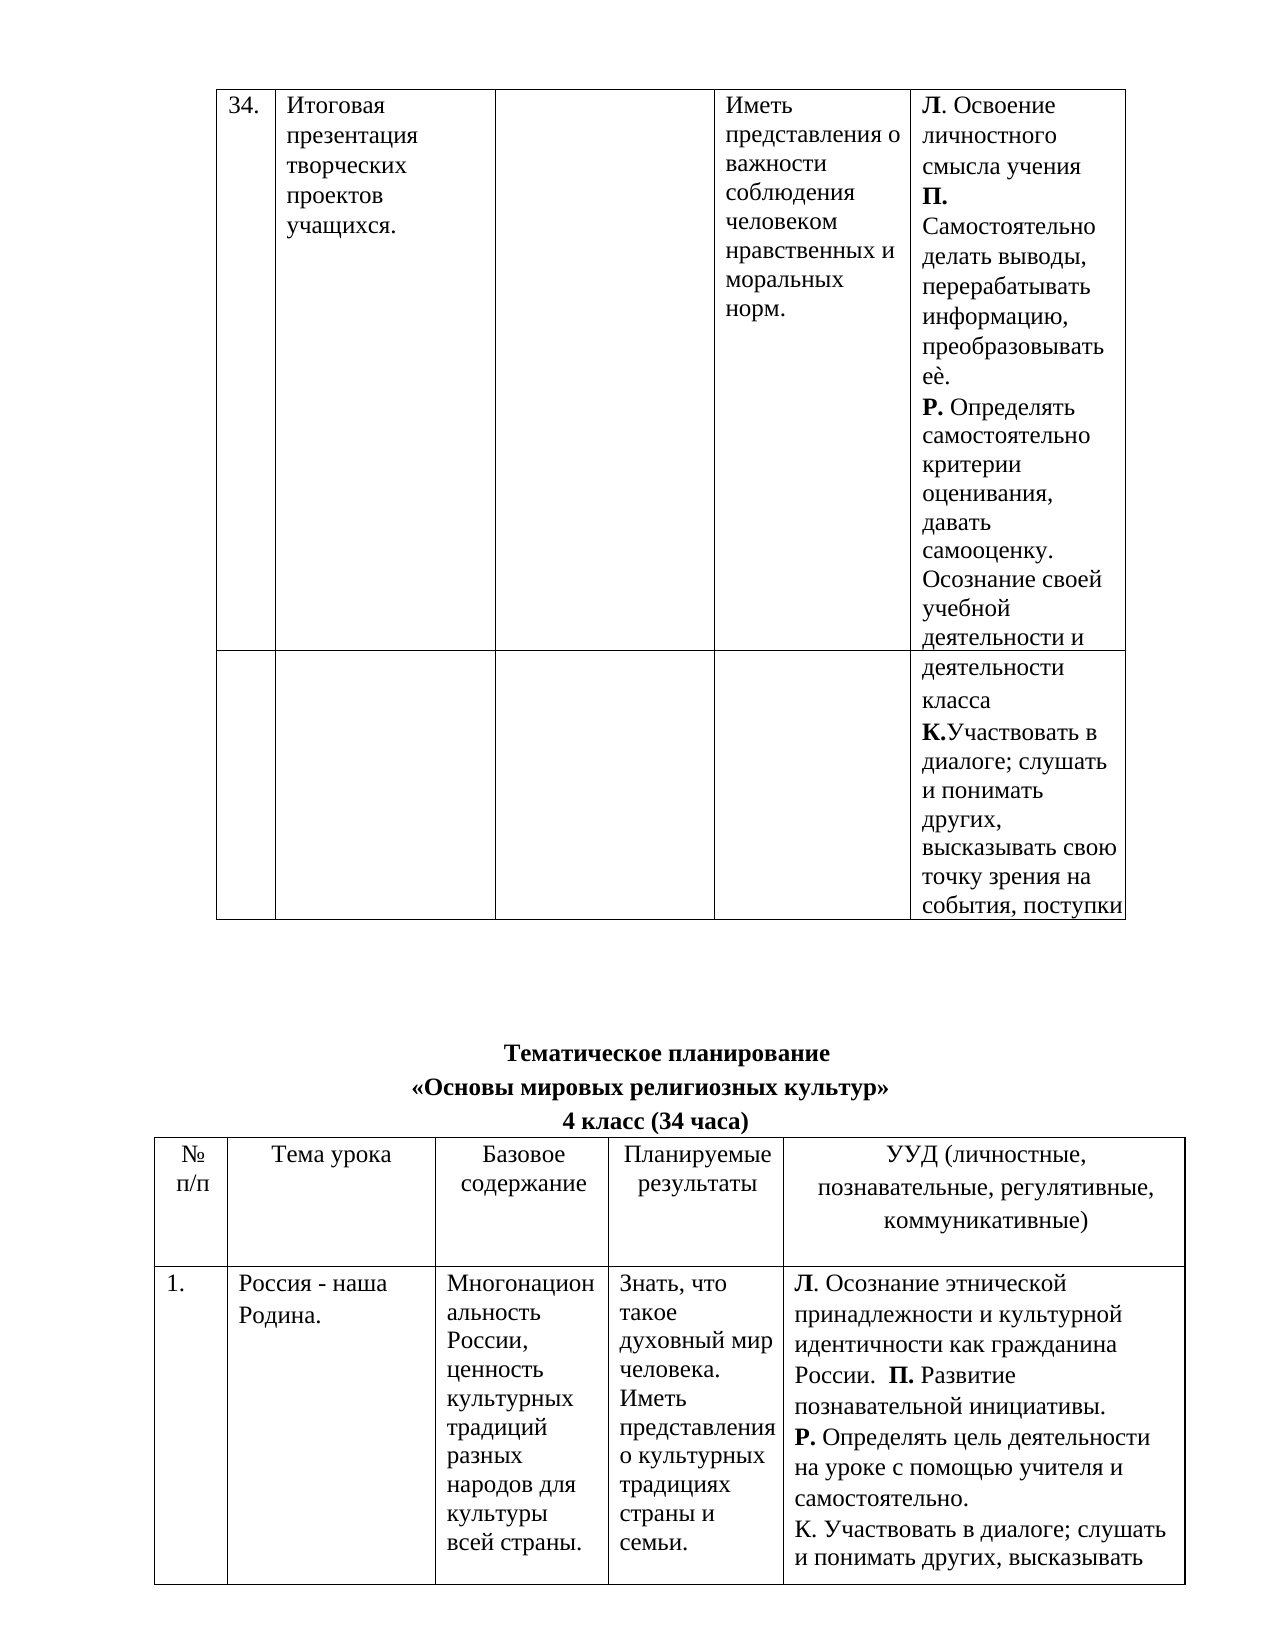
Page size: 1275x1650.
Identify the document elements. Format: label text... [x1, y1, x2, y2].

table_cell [228, 1267, 435, 1583]
table_cell 1. [155, 1267, 227, 1583]
text «Основы мировых религиозных культур» [177, 1072, 889, 1101]
table_header Планируемые результаты [609, 1138, 783, 1266]
table_cell [217, 651, 275, 919]
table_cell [784, 1267, 1184, 1583]
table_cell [276, 90, 495, 650]
table_header № п/п [155, 1138, 227, 1266]
table_cell 34. [217, 90, 275, 650]
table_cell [436, 1267, 608, 1583]
table_header УУД (личностные, познавательные, регулятивные, коммуникативные) [784, 1138, 1184, 1266]
table_cell [276, 651, 495, 919]
table_cell [715, 651, 910, 919]
table_cell [496, 651, 714, 919]
table_cell деятельности класса К.Участвовать в диалоге; слушать и понимать других, высказывать свою точку зрения на события, поступки [911, 651, 1125, 919]
text Тематическое планирование [503, 1038, 1196, 1067]
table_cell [609, 1267, 783, 1583]
table_cell [496, 90, 714, 650]
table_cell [715, 90, 910, 650]
subtitle 4 класс (34 часа) [177, 1106, 1134, 1135]
table_header Базовое содержание [436, 1138, 608, 1266]
table_cell Л. Освоение личностного смысла учения П. Самостоятельно делать выводы, перерабатывать информацию, преобразовывать еѐ. Р. Определять самостоятельно критерии оценивания, давать самооценку. Осознание своей учебной деятельности и [911, 90, 1125, 650]
table_header Тема урока [228, 1138, 435, 1266]
